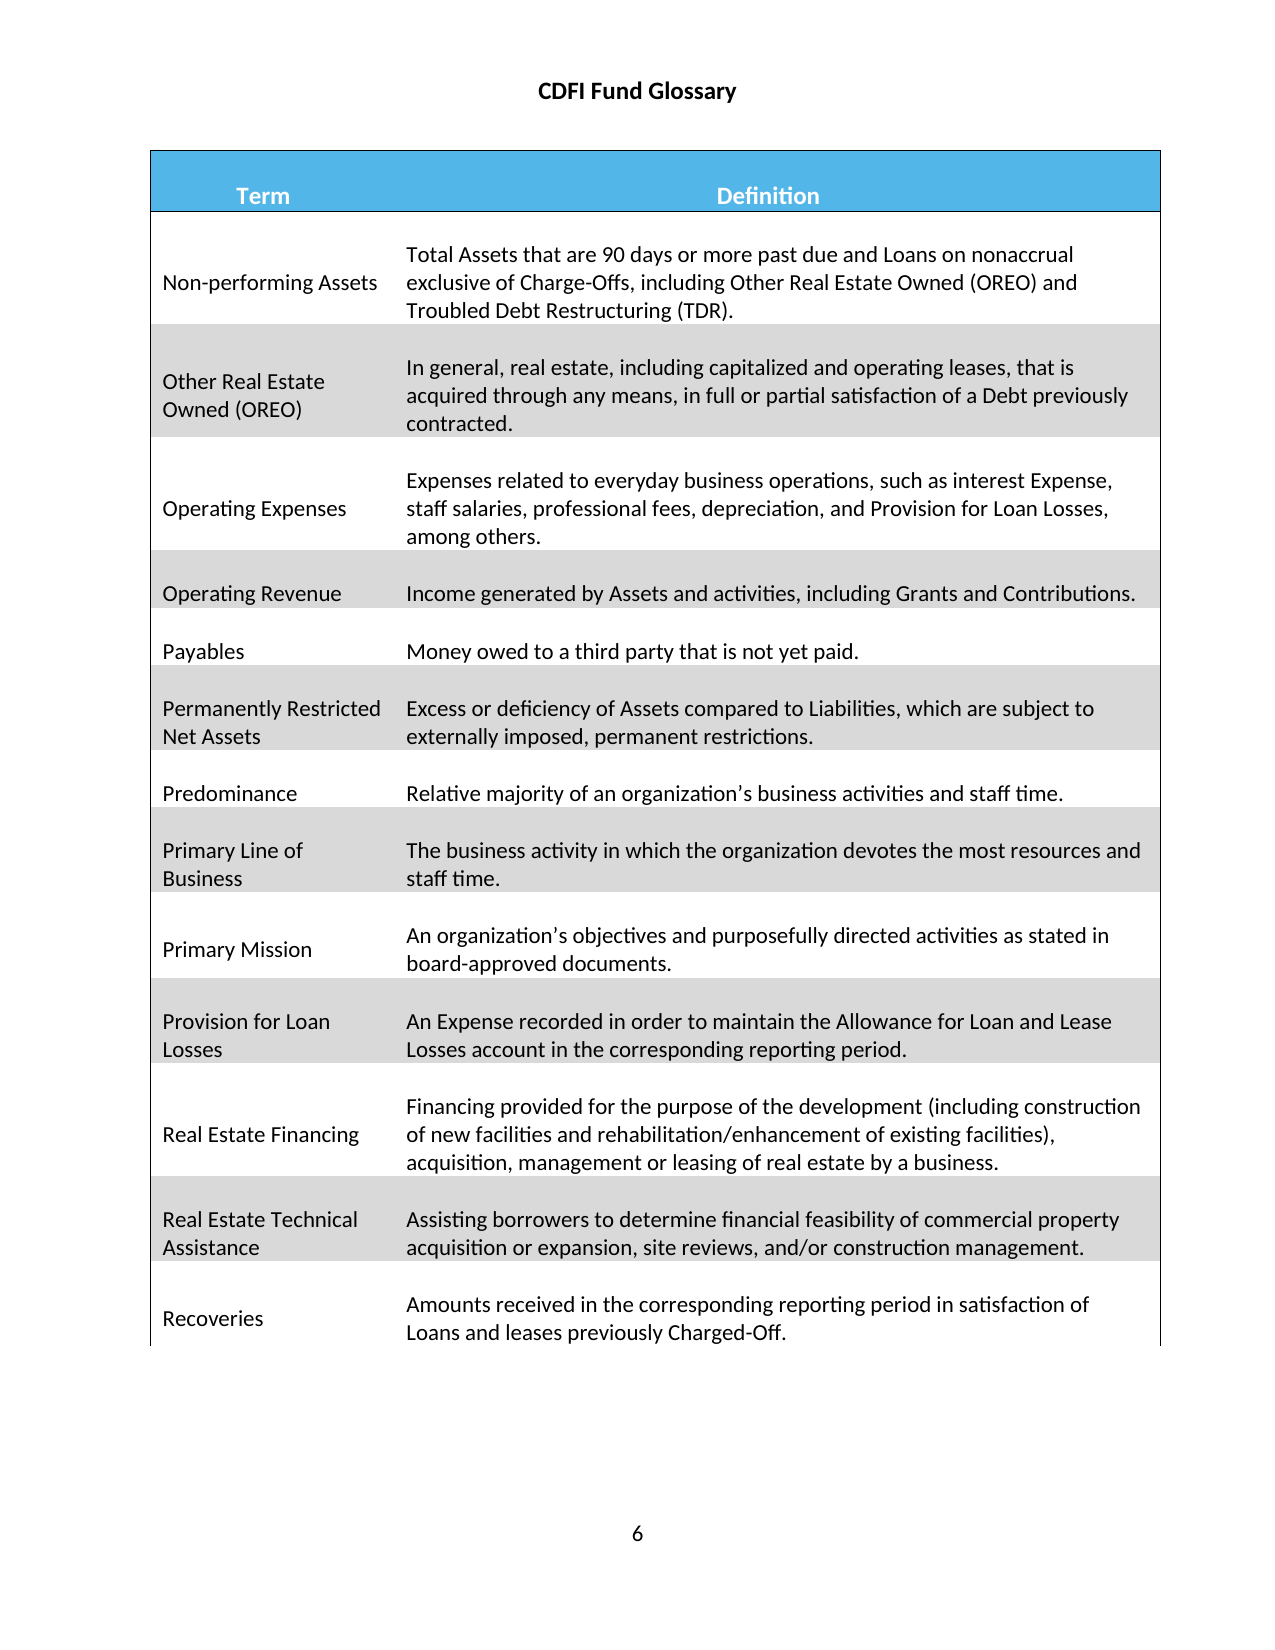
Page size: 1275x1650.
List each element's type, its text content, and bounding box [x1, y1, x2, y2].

table_cell Total Assets that are 90 days or more past due and Loans on nonaccrual exclusive of Charge-Offs, including Other Real Estate Owned (OREO) and Troubled Debt Restructuring (TDR). [394, 212, 1160, 324]
table_header Term [151, 151, 376, 211]
table_cell Primary Mission [151, 893, 394, 978]
table_cell Permanently Restricted Net Assets [151, 665, 394, 750]
table_cell Financing provided for the purpose of the development (including construction of new facilities and rehabilitation/enhancement of existing facilities), acquisition, management or leasing of real estate by a business. [394, 1063, 1160, 1176]
table_cell The business activity in which the organization devotes the most resources and staff time. [394, 807, 1160, 892]
table_cell Payables [151, 608, 394, 665]
table_cell Non-performing Assets [151, 212, 394, 324]
table_cell Primary Line of Business [151, 807, 394, 892]
table_cell Operating Expenses [151, 437, 394, 550]
table_cell In general, real estate, including capitalized and operating leases, that is acquired through any means, in full or partial satisfaction of a Debt previously contracted. [394, 324, 1160, 437]
table_cell Operating Revenue [151, 550, 394, 608]
table_cell Real Estate Technical Assistance [151, 1176, 394, 1261]
table_cell An organization’s objectives and purposefully directed activities as stated in board-approved documents. [394, 893, 1160, 978]
table_cell Income generated by Assets and activities, including Grants and Contributions. [394, 550, 1160, 608]
table_cell Other Real Estate Owned (OREO) [151, 324, 394, 437]
table_cell Relative majority of an organization’s business activities and staff time. [394, 750, 1160, 807]
table_cell Money owed to a third party that is not yet paid. [394, 608, 1160, 665]
table_header Definition [376, 151, 1160, 211]
table_cell Excess or deficiency of Assets compared to Liabilities, which are subject to externally imposed, permanent restrictions. [394, 665, 1160, 750]
table_cell Assisting borrowers to determine financial feasibility of commercial property acquisition or expansion, site reviews, and/or construction management. [394, 1176, 1160, 1261]
table_cell An Expense recorded in order to maintain the Allowance for Loan and Lease Losses account in the corresponding reporting period. [394, 978, 1160, 1063]
table_cell Expenses related to everyday business operations, such as interest Expense, staff salaries, professional fees, depreciation, and Provision for Loan Losses, among others. [394, 437, 1160, 550]
table_cell Real Estate Financing [151, 1063, 394, 1176]
table_cell Amounts received in the corresponding reporting period in satisfaction of Loans and leases previously Charged-Off. [394, 1261, 1160, 1346]
table_cell Provision for Loan Losses [151, 978, 394, 1063]
table_cell Recoveries [151, 1261, 394, 1346]
table_cell Predominance [151, 750, 394, 807]
